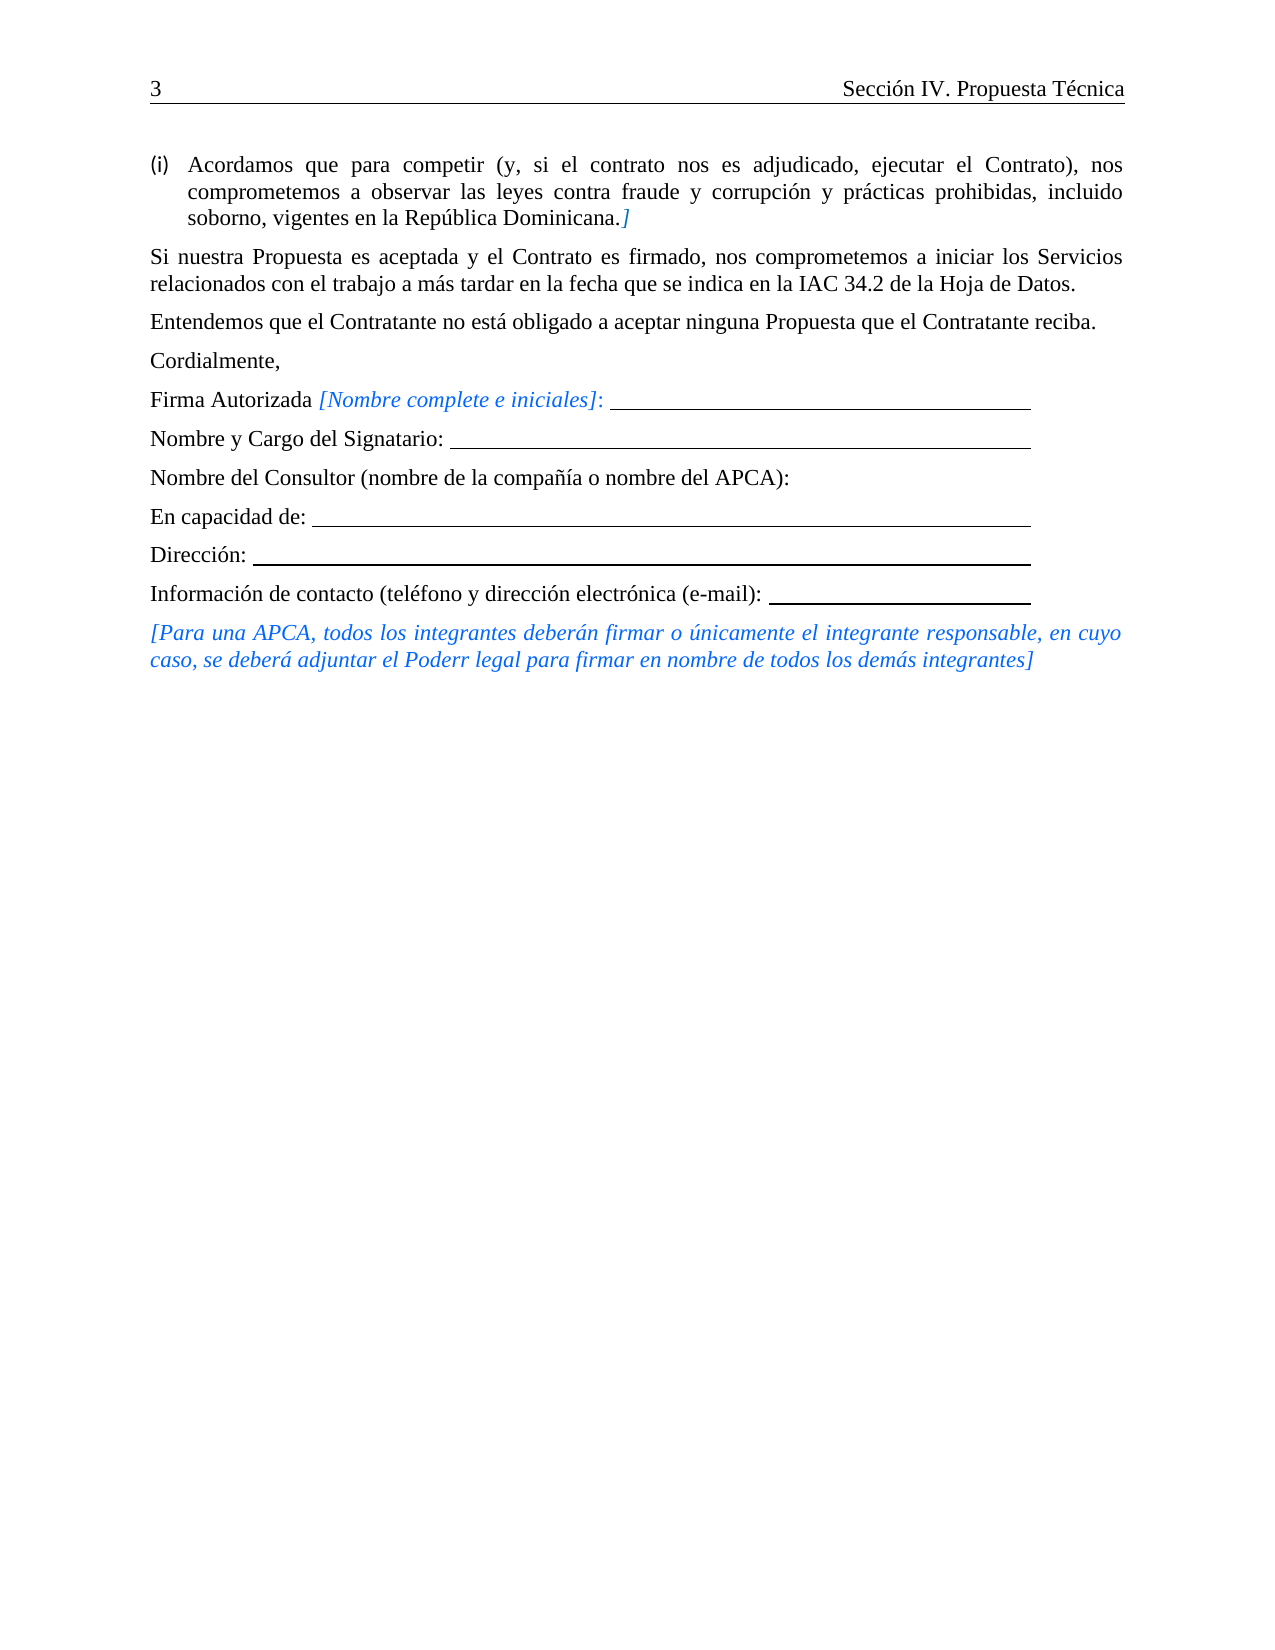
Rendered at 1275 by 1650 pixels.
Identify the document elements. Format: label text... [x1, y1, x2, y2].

text Información de contacto (teléfono y dirección electrónica (e-mail): [150, 580, 1125, 607]
text Firma Autorizada [Nombre complete e iniciales]: [150, 386, 1125, 412]
text Cordialmente, [150, 347, 1125, 374]
text Si nuestra Propuesta es aceptada y el Contrato es firmado, nos comprometemos a iniciar los Servicios relacionados con el trabajo a más tardar en la fecha que se indica en la IAC 34.2 de la Hoja de Datos. [150, 243, 1125, 296]
text Nombre y Cargo del Signatario: [150, 425, 1125, 451]
text Entendemos que el Contratante no está obligado a aceptar ninguna Propuesta que el Contratante reciba. [150, 308, 1125, 335]
list Acordamos que para competir (y, si el contrato nos es adjudicado, ejecutar el Contrato), nos comprometemos a observar las leyes contra fraude y corrupción y prácticas prohibidas, incluido soborno, vigentes en la República Dominicana.] [150, 150, 1125, 231]
text Dirección: [150, 542, 1125, 568]
text Nombre del Consultor (nombre de la compañía o nombre del APCA): [150, 464, 1125, 490]
text [Para una APCA, todos los integrantes deberán firmar o únicamente el integrante responsable, en cuyo caso, se deberá adjuntar el Poderr legal para firmar en nombre de todos los demás integrantes] [150, 619, 1125, 672]
text En capacidad de: [150, 503, 1125, 529]
